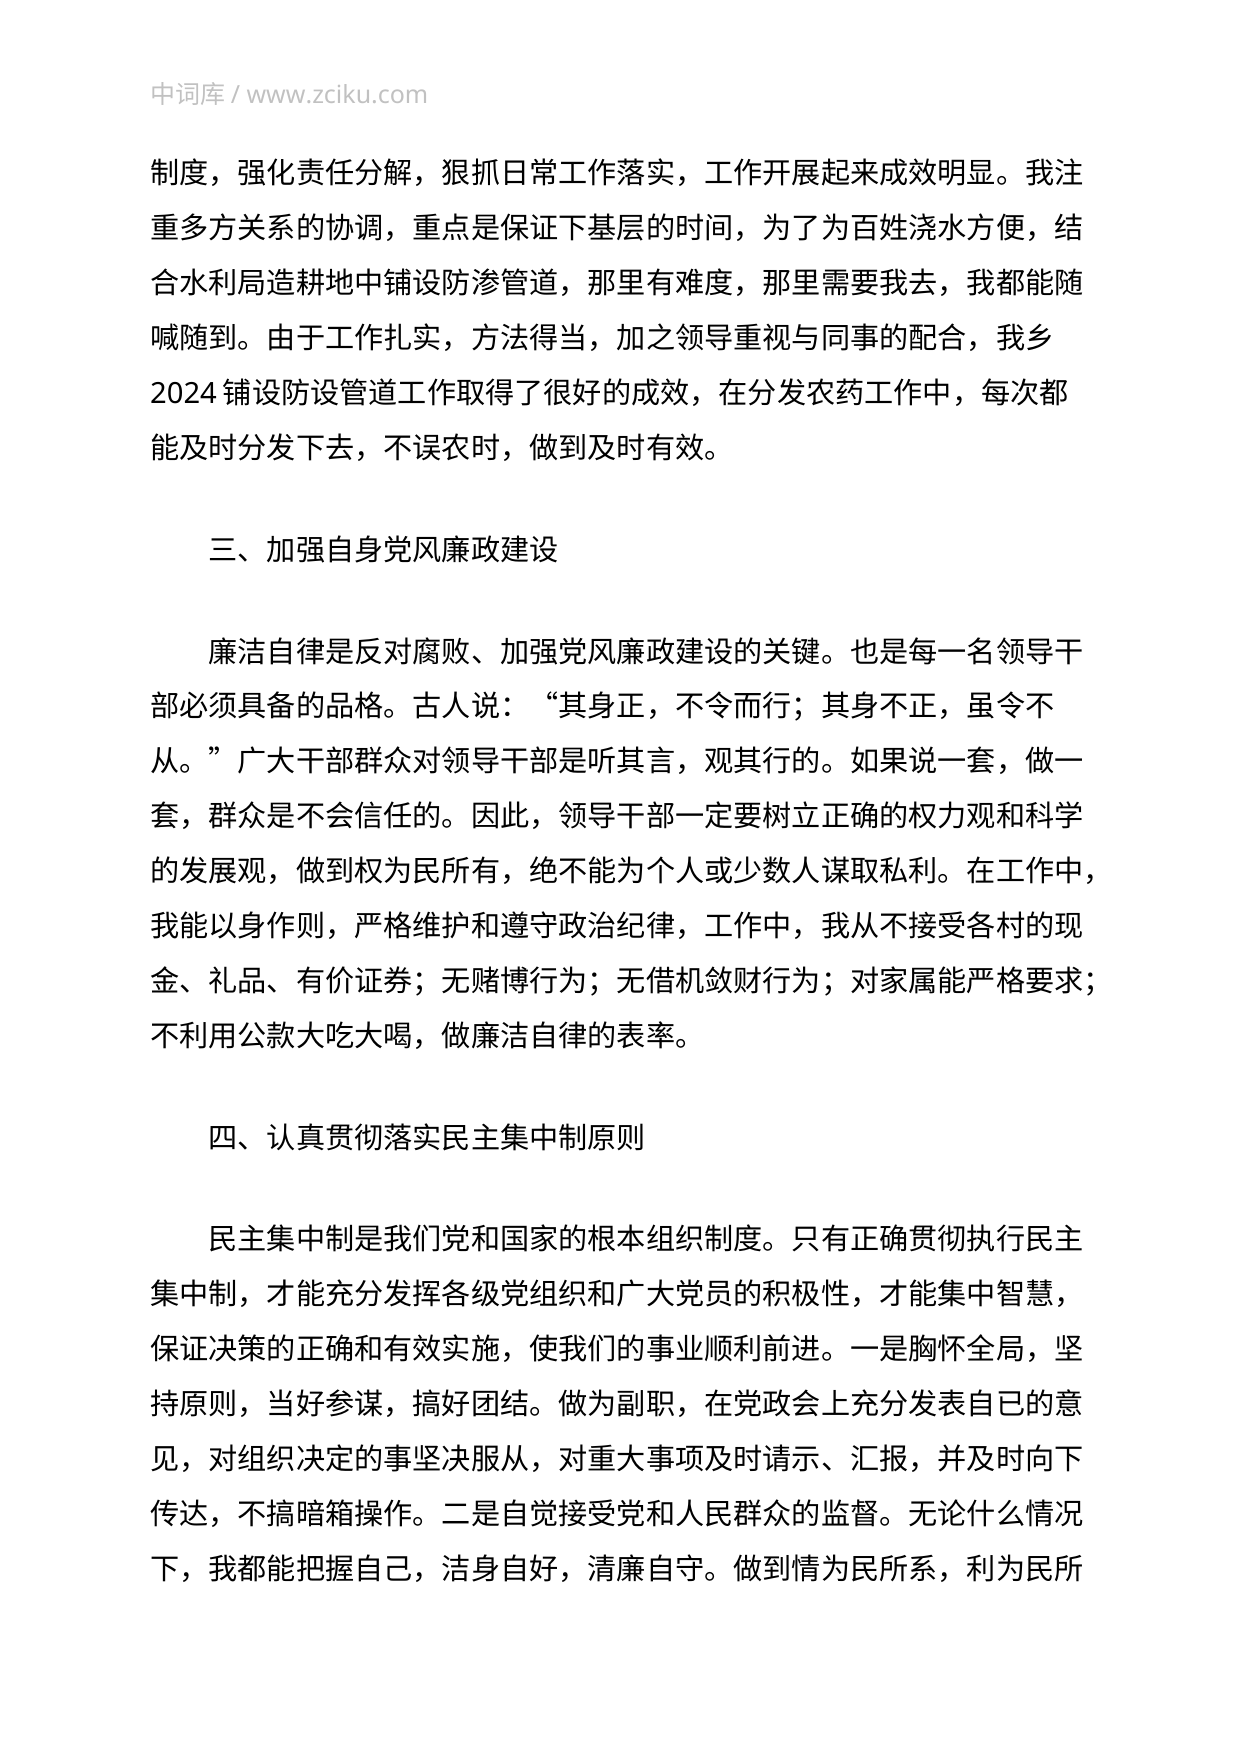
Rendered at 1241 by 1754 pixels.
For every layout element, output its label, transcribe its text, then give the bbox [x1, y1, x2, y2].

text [150, 1216, 1090, 1588]
text 廉洁自律是反对腐败、加强党风廉政建设的关键。也是每一名领导干部必须具备的品格。古人说：“其身正，不令而行；其身不正，虽令不从。”广大干部群众对领导干部是听其言，观其行的。如果说一套，做一套，群众是不会信任的。因此，领导干部一定要树立正确的权力观和科学的发展观，做到权为民所有，绝不能为个人或少数人谋取私利。在工作中，我能以身作则，严格维护和遵守政治纪律，工作中，我从不接受各村的现金、礼品、有价证券；无赌博行为；无借机敛财行为；对家属能严格要求；不利用公款大吃大喝，做廉洁自律的表率。 [150, 628, 1090, 1055]
text 四、认真贯彻落实民主集中制原则 [150, 1114, 1090, 1156]
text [150, 150, 1090, 467]
text 三、加强自身党风廉政建设 [150, 526, 1090, 569]
